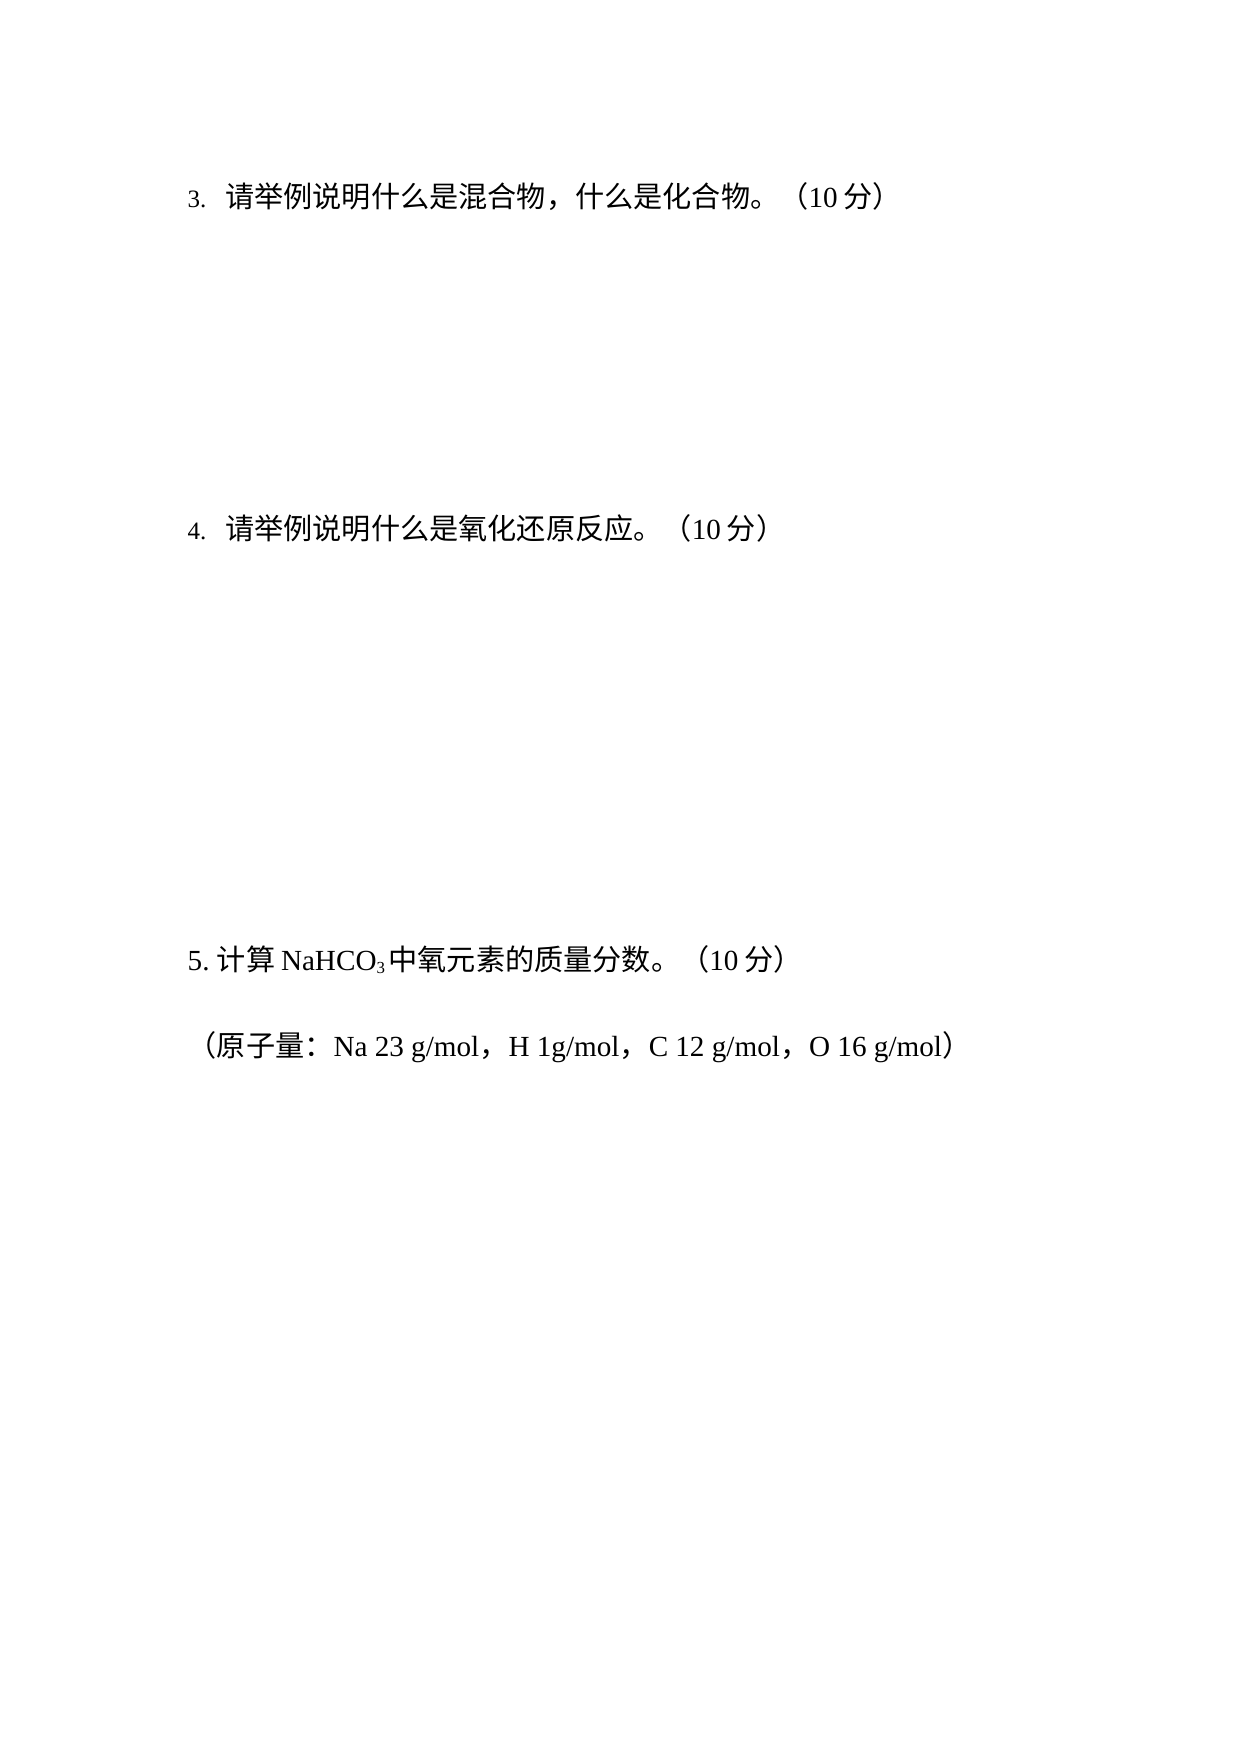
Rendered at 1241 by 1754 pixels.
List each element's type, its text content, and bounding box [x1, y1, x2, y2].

text （原子量：Na 23 g/mol，H 1g/mol，C 12 g/mol，O 16 g/mol） [187, 1012, 1053, 1077]
text 5. 计算NaHCO3中氧元素的质量分数。（10分） [187, 926, 1053, 991]
list 请举例说明什么是氧化还原反应。（10分） [187, 494, 1053, 559]
list 请举例说明什么是混合物，什么是化合物。（10分） [187, 162, 1053, 227]
